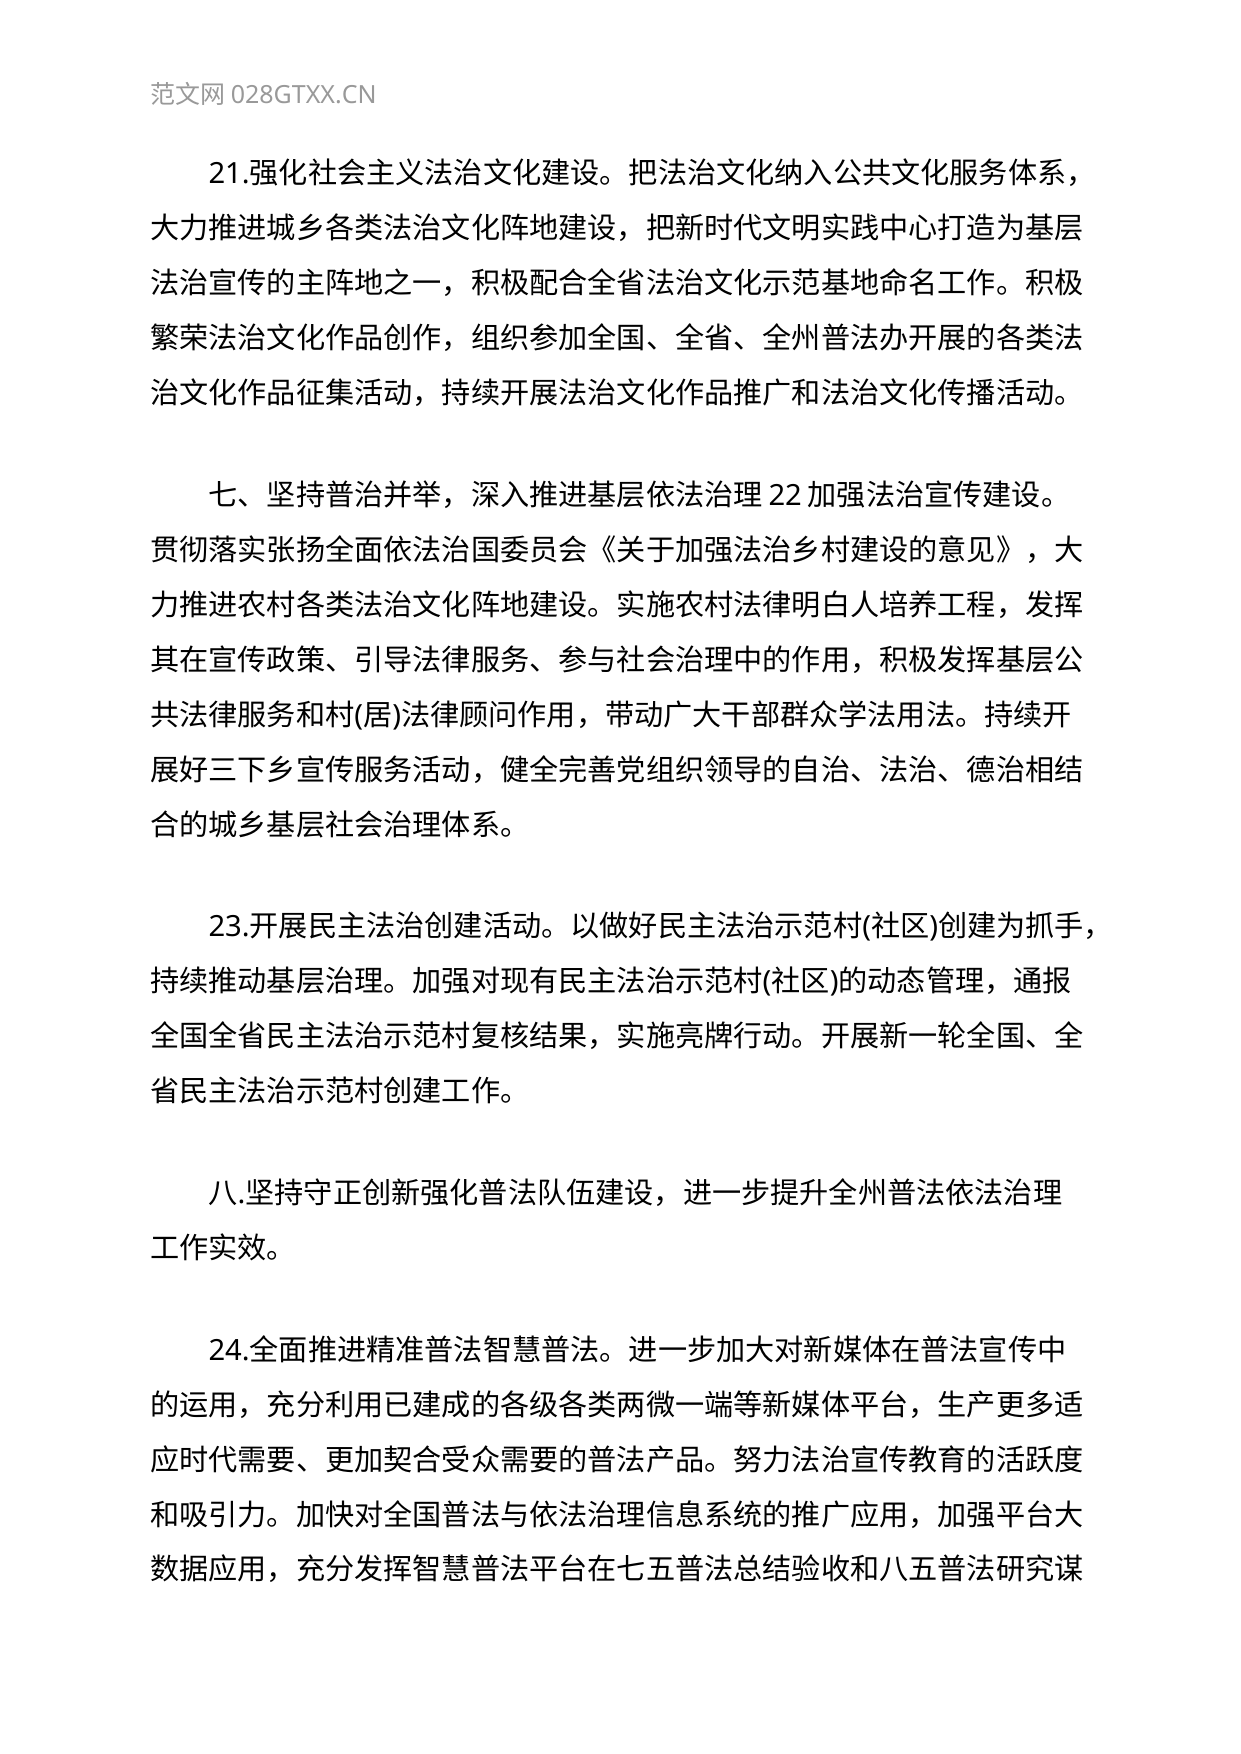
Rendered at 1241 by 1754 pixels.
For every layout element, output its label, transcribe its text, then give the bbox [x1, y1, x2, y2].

text 23.开展民主法治创建活动。以做好民主法治示范村(社区)创建为抓手，持续推动基层治理。加强对现有民主法治示范村(社区)的动态管理，通报全国全省民主法治示范村复核结果，实施亮牌行动。开展新一轮全国、全省民主法治示范村创建工作。 [150, 903, 1090, 1110]
text 八.坚持守正创新强化普法队伍建设，进一步提升全州普法依法治理工作实效。 [150, 1169, 1090, 1267]
text 21.强化社会主义法治文化建设。把法治文化纳入公共文化服务体系，大力推进城乡各类法治文化阵地建设，把新时代文明实践中心打造为基层法治宣传的主阵地之一，积极配合全省法治文化示范基地命名工作。积极繁荣法治文化作品创作，组织参加全国、全省、全州普法办开展的各类法治文化作品征集活动，持续开展法治文化作品推广和法治文化传播活动。 [150, 150, 1090, 412]
text 七、坚持普治并举，深入推进基层依法治理22加强法治宣传建设。贯彻落实张扬全面依法治国委员会《关于加强法治乡村建设的意见》，大力推进农村各类法治文化阵地建设。实施农村法律明白人培养工程，发挥其在宣传政策、引导法律服务、参与社会治理中的作用，积极发挥基层公共法律服务和村(居)法律顾问作用，带动广大干部群众学法用法。持续开展好三下乡宣传服务活动，健全完善党组织领导的自治、法治、德治相结合的城乡基层社会治理体系。 [150, 471, 1090, 843]
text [150, 1326, 1090, 1588]
